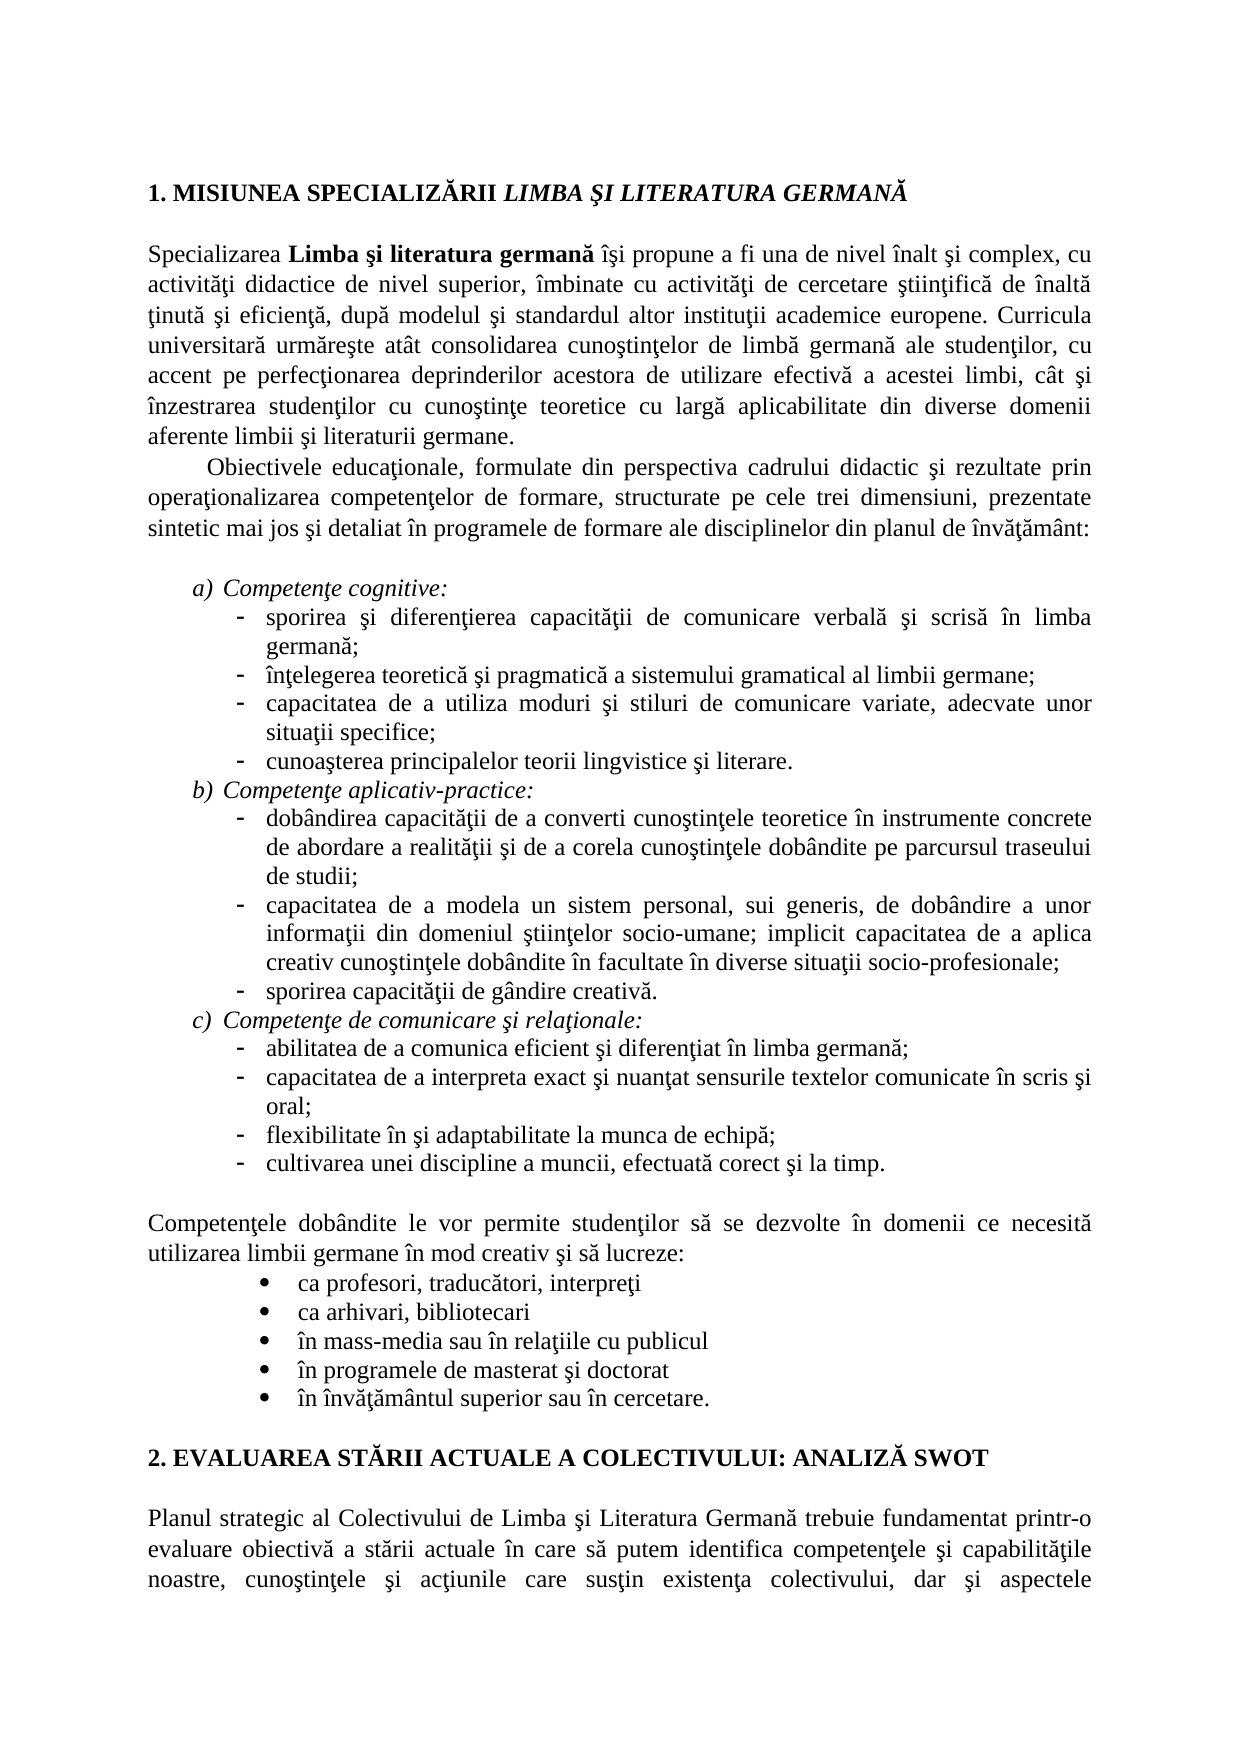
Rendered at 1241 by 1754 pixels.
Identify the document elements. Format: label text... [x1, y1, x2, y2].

text Specializarea Limba şi literatura germană îşi propune a fi una de nivel înalt şi complex, cu activităţi didactice de nivel superior, îmbinate cu activităţi de cercetare ştiinţifică de înaltă ţinută şi eficienţă, după modelul şi standardul altor instituţii academice europene. Curricula universitară urmăreşte atât consolidarea cunoştinţelor de limbă germană ale studenţilor, cu accent pe perfecţionarea deprinderilor acestora de utilizare efectivă a acestei limbi, cât şi înzestrarea studenţilor cu cunoştinţe teoretice cu largă aplicabilitate din diverse domenii aferente limbii şi literaturii germane. [148, 239, 1093, 450]
list sporirea capacităţii de gândire creativă. [236, 976, 1093, 1005]
list capacitatea de a utiliza moduri şi stiluri de comunicare variate, adecvate unor situaţii specifice; [236, 688, 1093, 746]
list cultivarea unei discipline a muncii, efectuată corect şi la timp. [236, 1148, 1093, 1177]
text 1. Misiunea specializării Limba şi literatura germană [148, 178, 1093, 207]
list înţelegerea teoretică şi pragmatică a sistemului gramatical al limbii germane; [236, 660, 1093, 688]
list capacitatea de a modela un sistem personal, sui generis, de dobândire a unor informaţii din domeniul ştiinţelor socio-umane; implicit capacitatea de a aplica creativ cunoştinţele dobândite în facultate în diverse situaţii socio-profesionale; [236, 890, 1093, 976]
list Competenţe de comunicare şi relaţionale: [192, 1005, 1093, 1033]
list în programele de masterat şi doctorat [260, 1355, 1093, 1383]
list în mass-media sau în relaţiile cu publicul [260, 1326, 1093, 1355]
list ca profesori, traducători, interpreţi [260, 1268, 1093, 1297]
list sporirea şi diferenţierea capacităţii de comunicare verbală şi scrisă în limba germană; [236, 602, 1093, 660]
text Obiectivele educaţionale, formulate din perspectiva cadrului didactic şi rezultate prin operaţionalizarea competenţelor de formare, structurate pe cele trei dimensiuni, prezentate sintetic mai jos şi detaliat în programele de formare ale disciplinelor din planul de învăţământ: [148, 452, 1093, 541]
list în învăţământul superior sau în cercetare. [260, 1383, 1093, 1412]
list Competenţe cognitive: [192, 573, 1093, 602]
list abilitatea de a comunica eficient şi diferenţiat în limba germană; [236, 1033, 1093, 1062]
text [148, 1503, 1093, 1593]
list Competenţe aplicativ-practice: [192, 775, 1093, 803]
text 2. Evaluarea stării actuale a Colectivului: analiză SWOT [148, 1443, 1093, 1471]
list capacitatea de a interpreta exact şi nuanţat sensurile textelor comunicate în scris şi oral; [236, 1062, 1093, 1120]
list ca arhivari, bibliotecari [260, 1297, 1093, 1326]
list cunoaşterea principalelor teorii lingvistice şi literare. [236, 746, 1093, 775]
text Competenţele dobândite le vor permite studenţilor să se dezvolte în domenii ce necesită utilizarea limbii germane în mod creativ şi să lucreze: [148, 1208, 1093, 1267]
list dobândirea capacităţii de a converti cunoştinţele teoretice în instrumente concrete de abordare a realităţii şi de a corela cunoştinţele dobândite pe parcursul traseului de studii; [236, 803, 1093, 890]
list flexibilitate în şi adaptabilitate la munca de echipă; [236, 1120, 1093, 1148]
